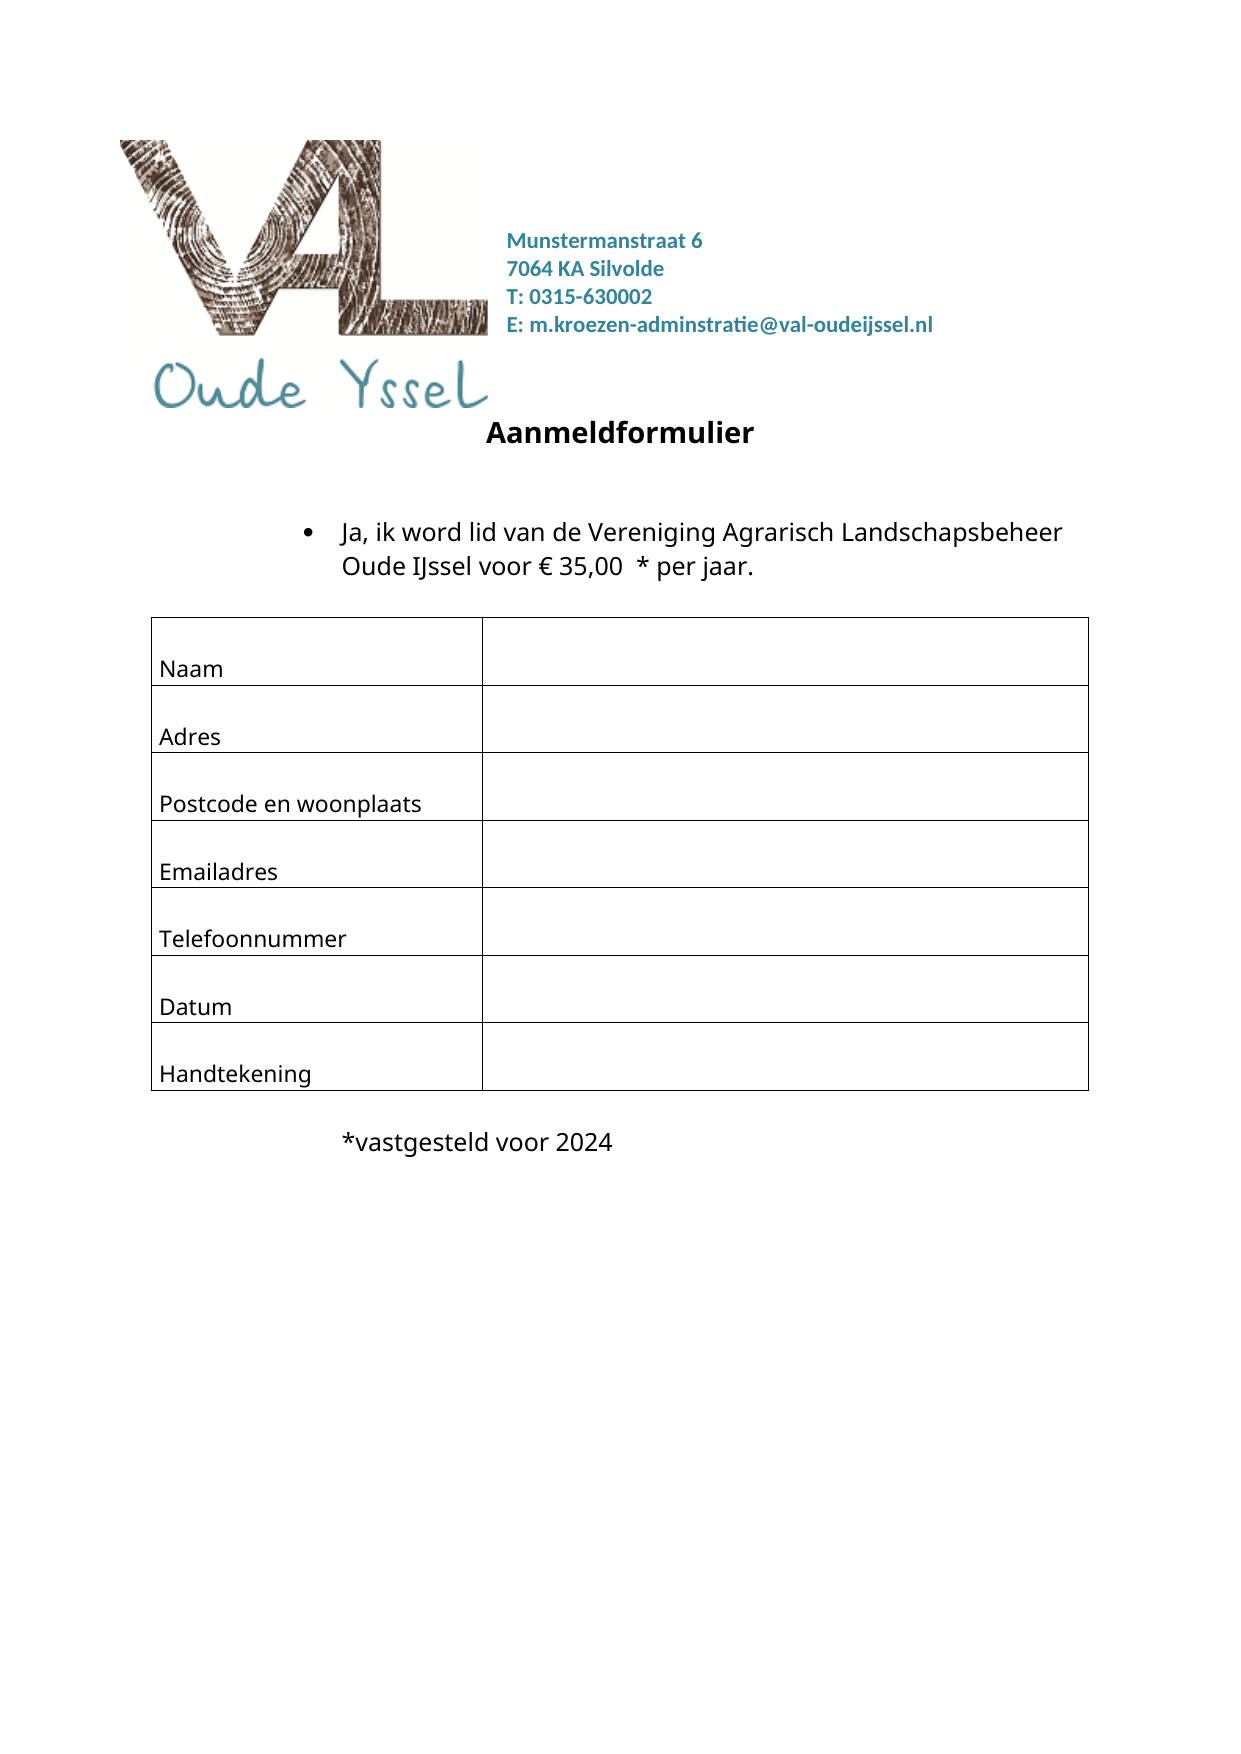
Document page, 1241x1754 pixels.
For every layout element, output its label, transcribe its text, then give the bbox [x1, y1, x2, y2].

table_cell Postcode en woonplaats [152, 753, 482, 819]
text 7064 KA Silvolde [487, 254, 1093, 282]
picture [118, 140, 487, 407]
list *vastgesteld voor 2024 [341, 1124, 1093, 1159]
table_cell Adres [152, 686, 482, 752]
table_cell [483, 686, 1088, 752]
table_cell [483, 956, 1088, 1022]
text T: 0315-630002 [487, 282, 1093, 311]
text Aanmeldformulier [148, 412, 1093, 452]
table_cell [483, 753, 1088, 819]
table_cell [483, 888, 1088, 954]
table_cell [483, 821, 1088, 887]
text Munstermanstraat 6 [487, 226, 1093, 254]
text E: m.kroezen-adminstratie@val-oudeijssel.nl [487, 311, 1093, 338]
table_cell Handtekening [152, 1023, 482, 1089]
table_cell [483, 1023, 1088, 1089]
table_cell Datum [152, 956, 482, 1022]
table_cell Telefoonnummer [152, 888, 482, 954]
list Ja, ik word lid van de Vereniging Agrarisch Landschapsbeheer Oude IJssel voor € 35,00 * per jaar. [304, 515, 1093, 583]
table_header [483, 618, 1088, 684]
table_header Naam [152, 618, 482, 684]
table_cell Emailadres [152, 821, 482, 887]
